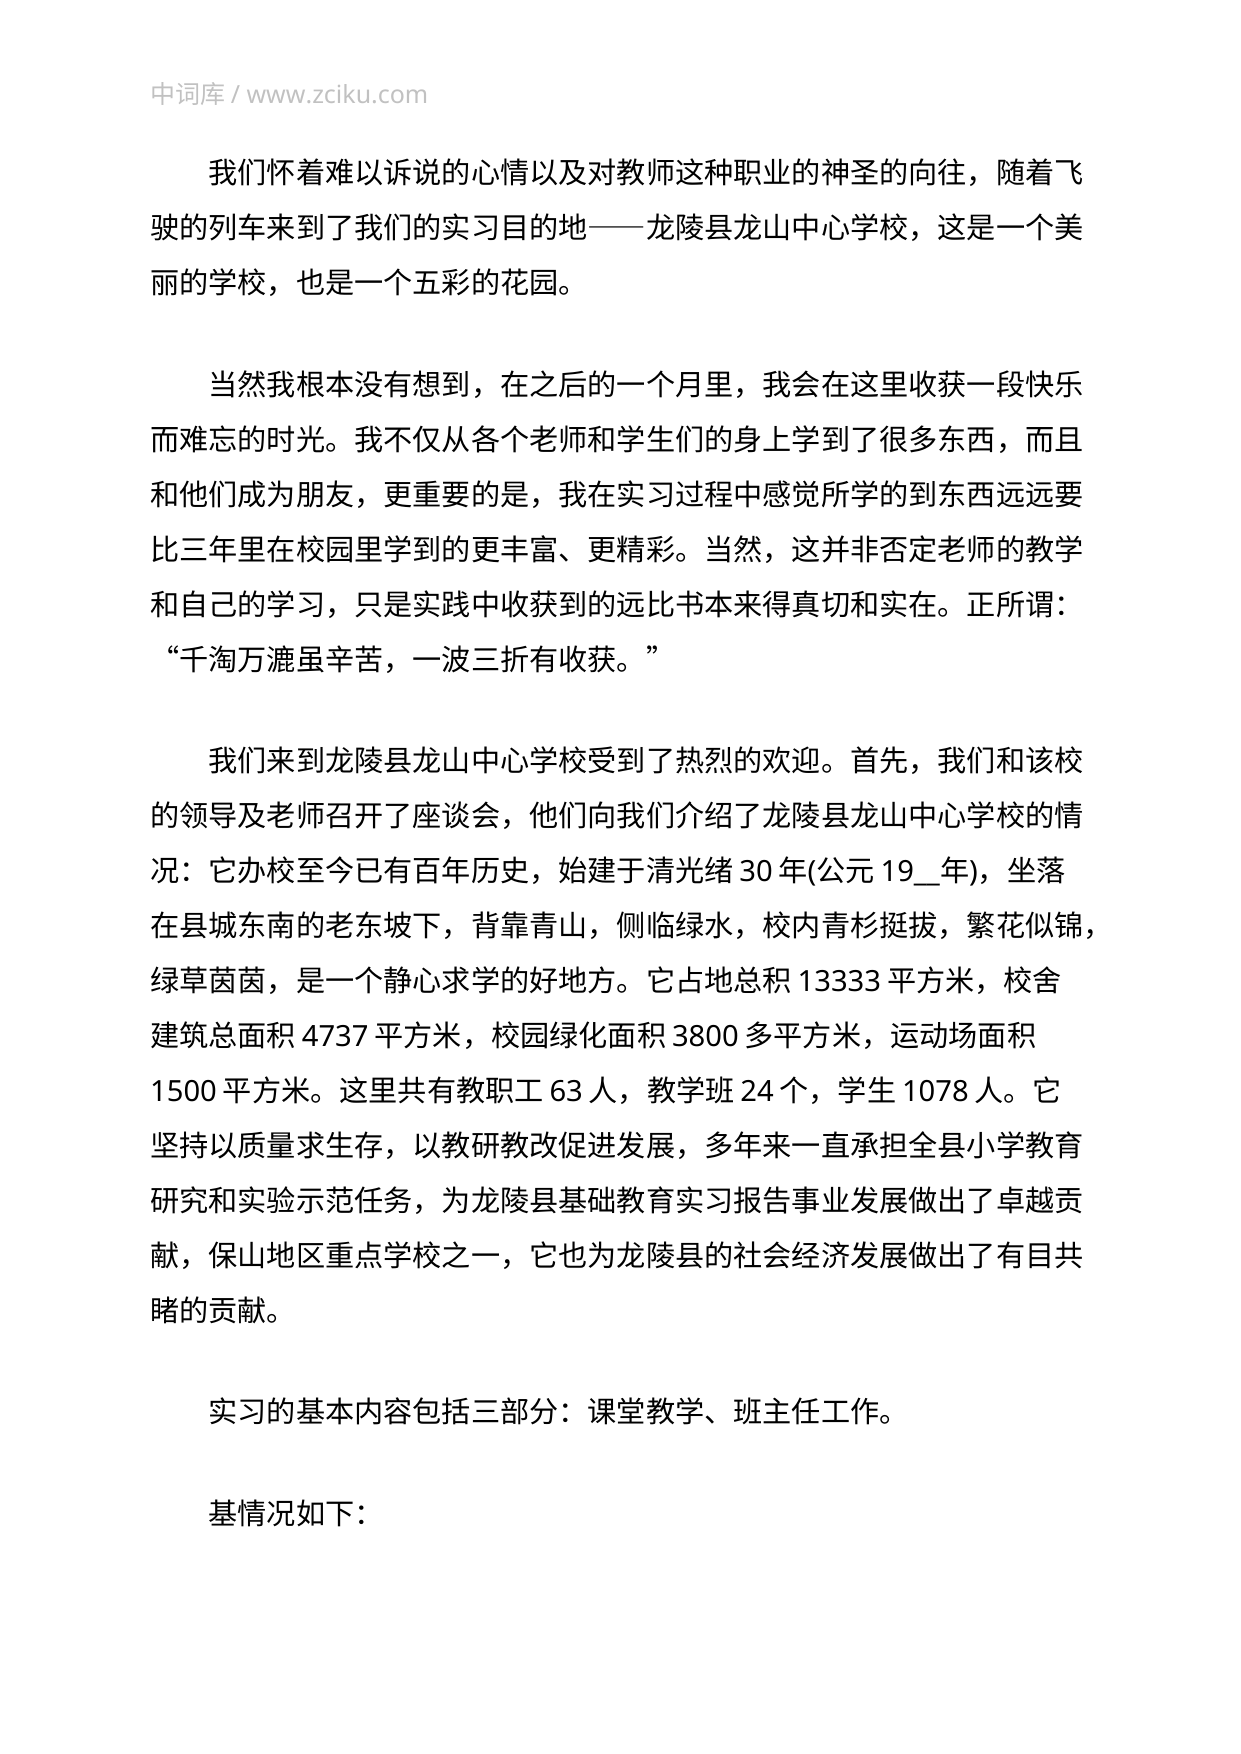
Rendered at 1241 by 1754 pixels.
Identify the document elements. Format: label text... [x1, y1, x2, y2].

text 我们来到龙陵县龙山中心学校受到了热烈的欢迎。首先，我们和该校的领导及老师召开了座谈会，他们向我们介绍了龙陵县龙山中心学校的情况：它办校至今已有百年历史，始建于清光绪30年(公元19__年)，坐落在县城东南的老东坡下，背靠青山，侧临绿水，校内青杉挺拔，繁花似锦，绿草茵茵，是一个静心求学的好地方。它占地总积13333平方米，校舍建筑总面积4737平方米，校园绿化面积3800多平方米，运动场面积1500平方米。这里共有教职工63人，教学班24个，学生1078人。它坚持以质量求生存，以教研教改促进发展，多年来一直承担全县小学教育研究和实验示范任务，为龙陵县基础教育实习报告事业发展做出了卓越贡献，保山地区重点学校之一，它也为龙陵县的社会经济发展做出了有目共睹的贡献。 [150, 738, 1090, 1329]
text 基情况如下： [150, 1491, 1090, 1533]
text 实习的基本内容包括三部分：课堂教学、班主任工作。 [150, 1389, 1090, 1431]
text 当然我根本没有想到，在之后的一个月里，我会在这里收获一段快乐而难忘的时光。我不仅从各个老师和学生们的身上学到了很多东西，而且和他们成为朋友，更重要的是，我在实习过程中感觉所学的到东西远远要比三年里在校园里学到的更丰富、更精彩。当然，这并非否定老师的教学和自己的学习，只是实践中收获到的远比书本来得真切和实在。正所谓：“千淘万漉虽辛苦，一波三折有收获。” [150, 362, 1090, 678]
text 我们怀着难以诉说的心情以及对教师这种职业的神圣的向往，随着飞驶的列车来到了我们的实习目的地——龙陵县龙山中心学校，这是一个美丽的学校，也是一个五彩的花园。 [150, 150, 1090, 302]
